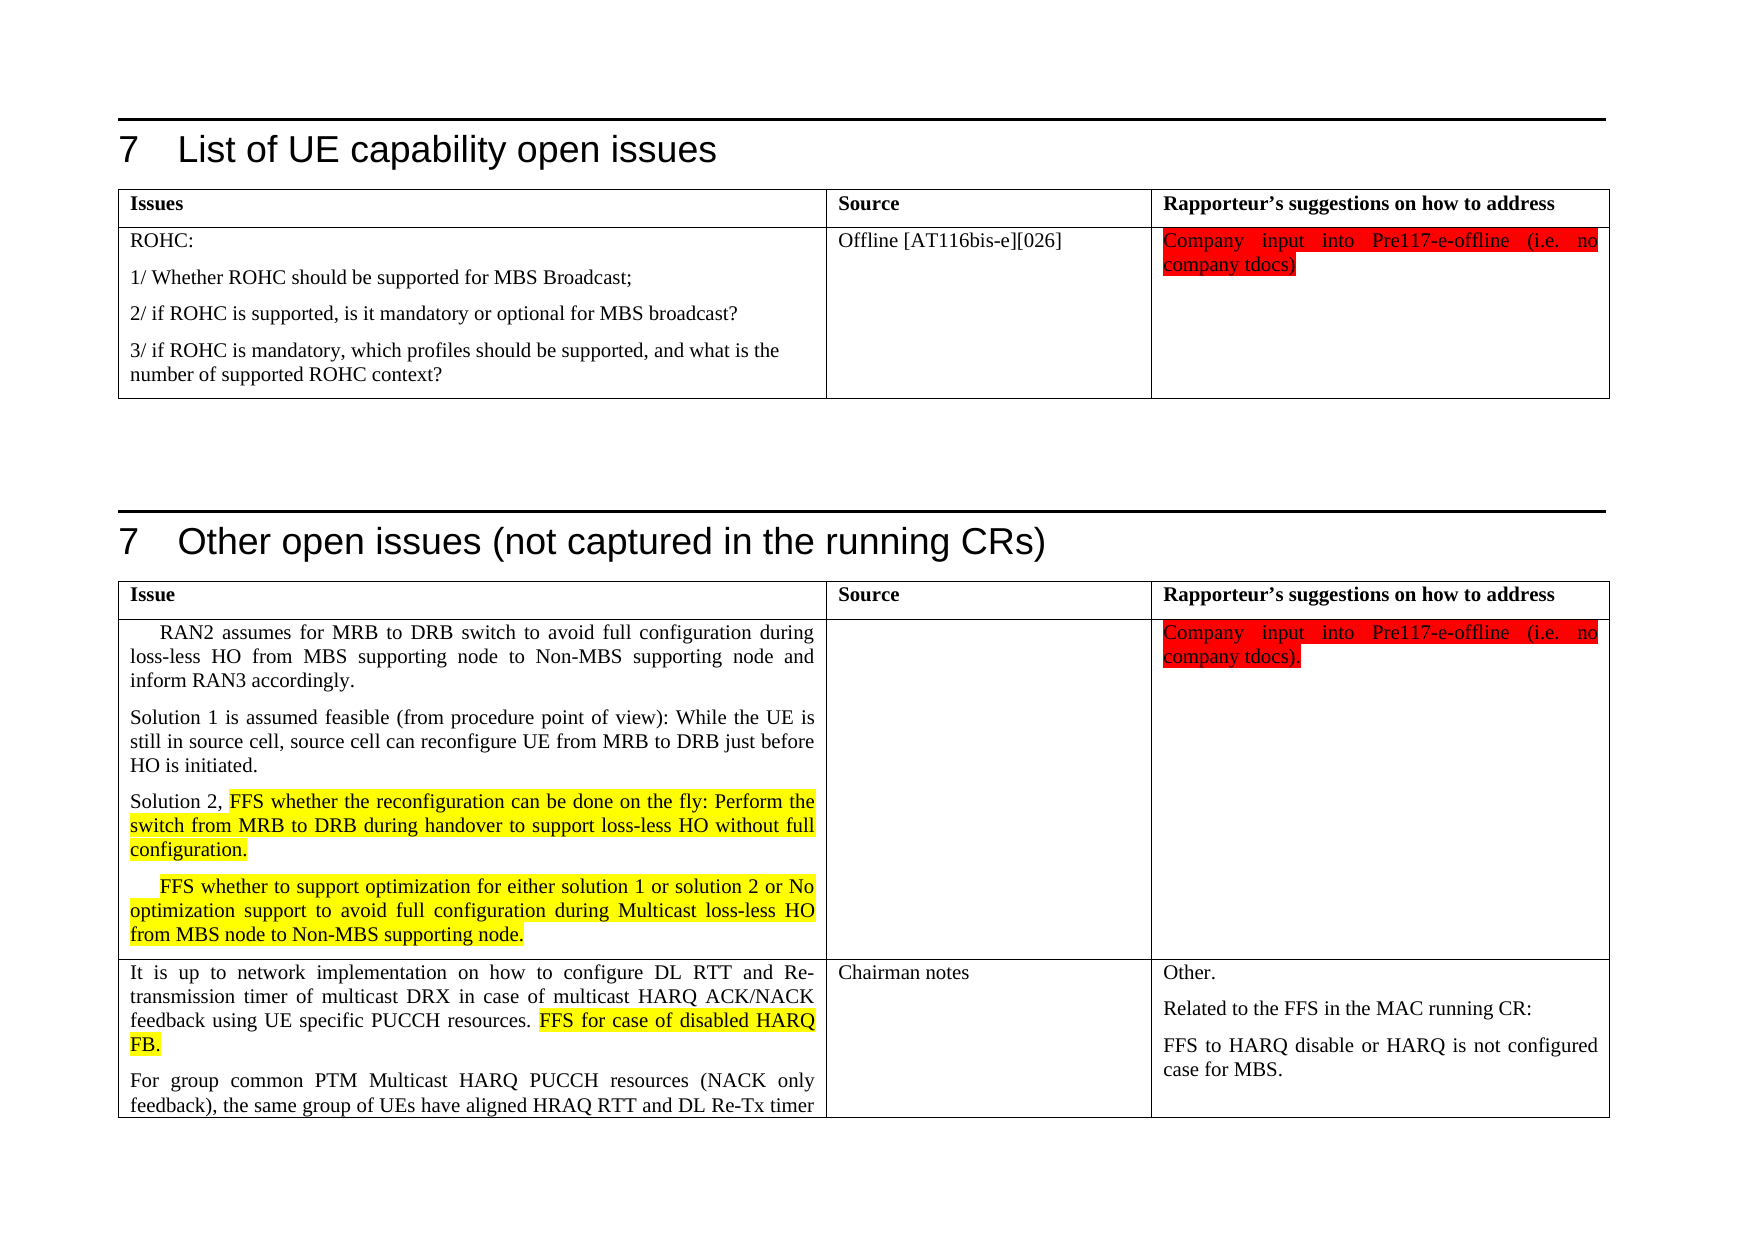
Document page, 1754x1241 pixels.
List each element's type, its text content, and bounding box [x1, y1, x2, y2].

table_cell  RAN2 assumes for MRB to DRB switch to avoid full configuration during loss-less HO from MBS supporting node to Non-MBS supporting node and inform RAN3 accordingly. Solution 1 is assumed feasible (from procedure point of view): While the UE is still in source cell, source cell can reconfigure UE from MRB to DRB just before HO is initiated. Solution 2, FFS whether the reconfiguration can be done on the fly: Perform the switch from MRB to DRB during handover to support loss-less HO without full configuration.  FFS whether to support optimization for either solution 1 or solution 2 or No optimization support to avoid full configuration during Multicast loss-less HO from MBS node to Non-MBS supporting node. [119, 620, 826, 959]
table_cell Chairman notes [827, 960, 1151, 1117]
table_header Issues [119, 190, 826, 227]
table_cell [119, 960, 826, 1117]
subtitle 7 Other open issues (not captured in the running CRs) [118, 513, 1606, 562]
table_cell ROHC: 1/ Whether ROHC should be supported for MBS Broadcast; 2/ if ROHC is supported, is it mandatory or optional for MBS broadcast? 3/ if ROHC is mandatory, which profiles should be supported, and what is the number of supported ROHC context? [119, 228, 826, 398]
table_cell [1152, 960, 1609, 1117]
table_cell Offline [AT116bis-e][026] [827, 228, 1151, 398]
table_header Rapporteur’s suggestions on how to address [1152, 190, 1609, 227]
subtitle 7 List of UE capability open issues [118, 121, 1606, 171]
table_cell [827, 620, 1151, 959]
table_header Issue [119, 582, 826, 619]
table_header Rapporteur’s suggestions on how to address [1152, 582, 1609, 619]
table_cell Company input into Pre117-e-offline (i.e. no company tdocs). [1152, 620, 1609, 959]
table_header Source [827, 582, 1151, 619]
table_header Source [827, 190, 1151, 227]
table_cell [1152, 228, 1609, 398]
